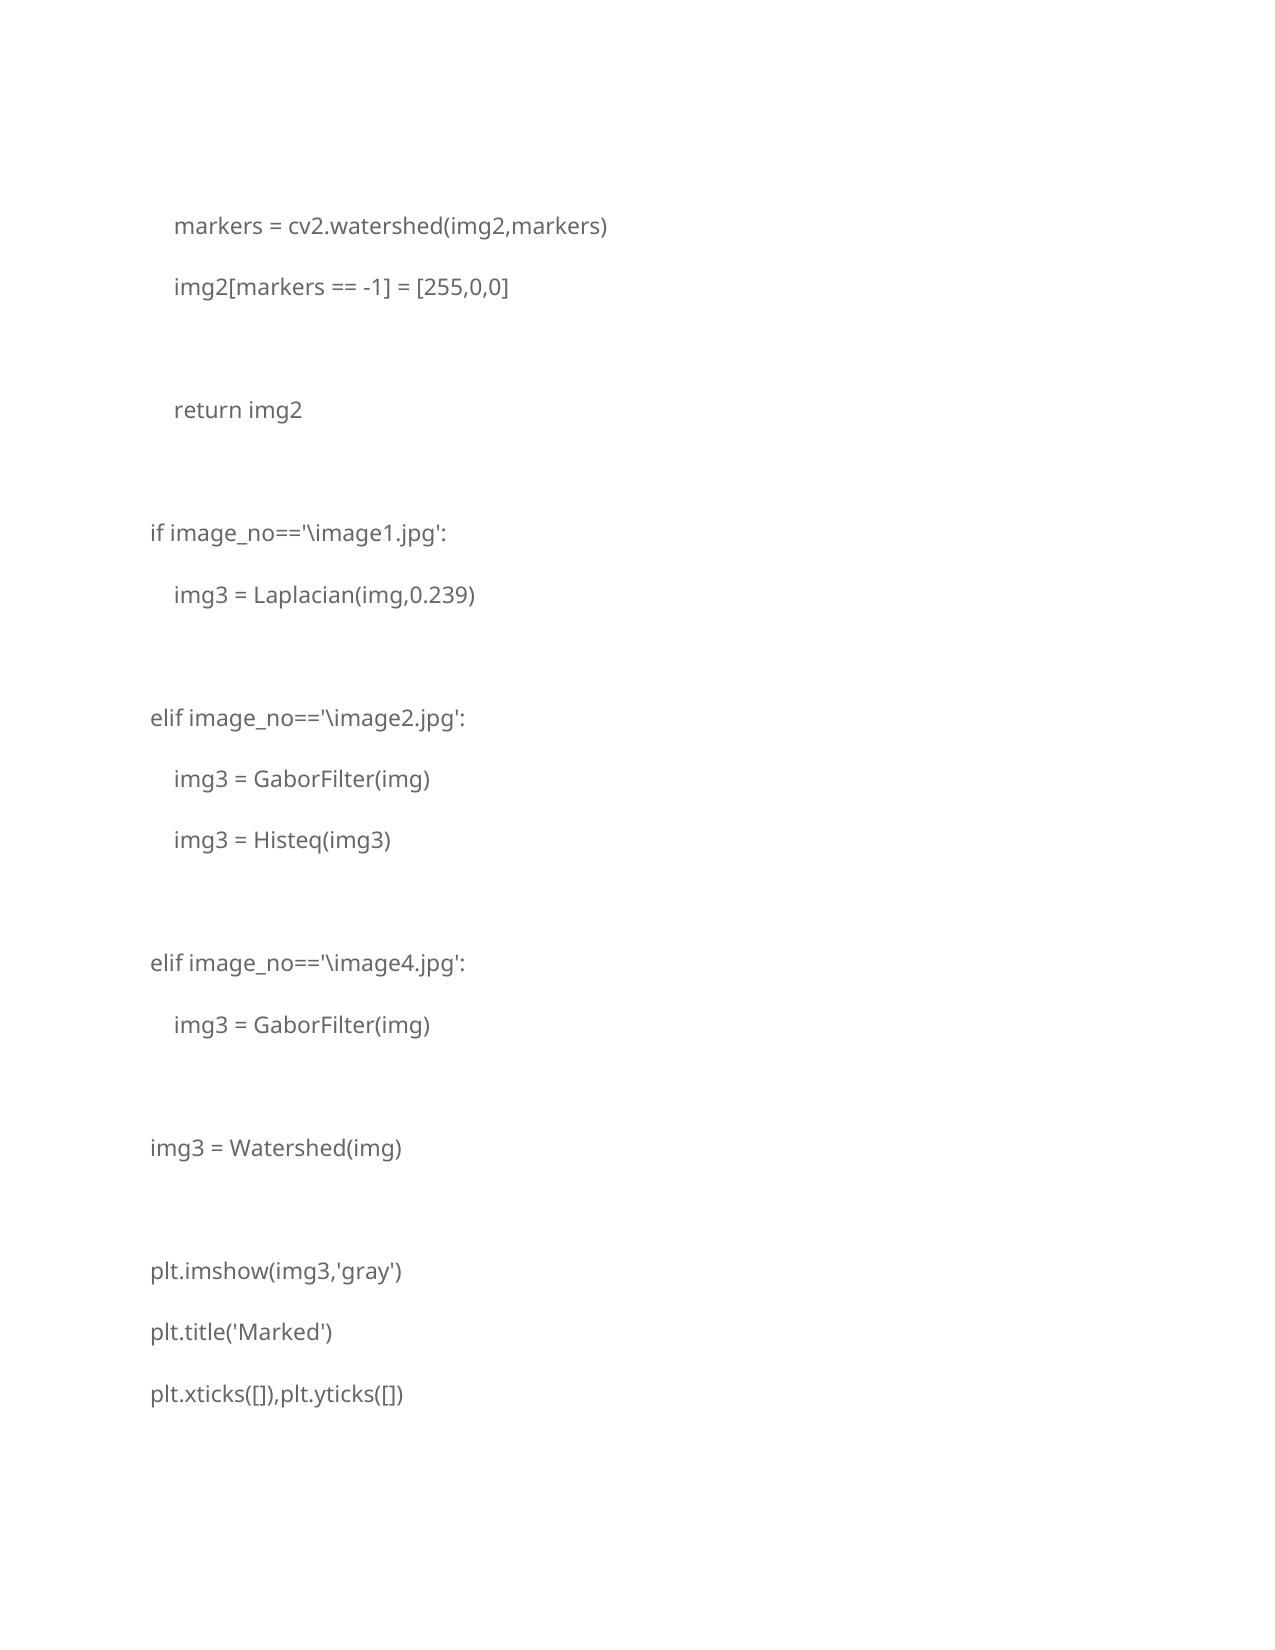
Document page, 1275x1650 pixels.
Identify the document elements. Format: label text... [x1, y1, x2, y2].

text img3 = GaborFilter(img) [150, 1009, 1125, 1040]
text elif image_no=='\image4.jpg': [150, 947, 1125, 979]
text plt.xticks([]),plt.yticks([]) [150, 1378, 1125, 1409]
text plt.imshow(img3,'gray') [150, 1255, 1125, 1286]
text img3 = GaborFilter(img) [150, 763, 1125, 794]
text img3 = Watershed(img) [150, 1132, 1125, 1163]
text if image_no=='\image1.jpg': [150, 517, 1125, 548]
text markers = cv2.watershed(img2,markers) [150, 210, 1125, 241]
text return img2 [150, 394, 1125, 426]
text img3 = Histeq(img3) [150, 824, 1125, 856]
text plt.title('Marked') [150, 1316, 1125, 1347]
text img2[markers == -1] = [255,0,0] [150, 271, 1125, 303]
text elif image_no=='\image2.jpg': [150, 702, 1125, 733]
text img3 = Laplacian(img,0.239) [150, 579, 1125, 610]
